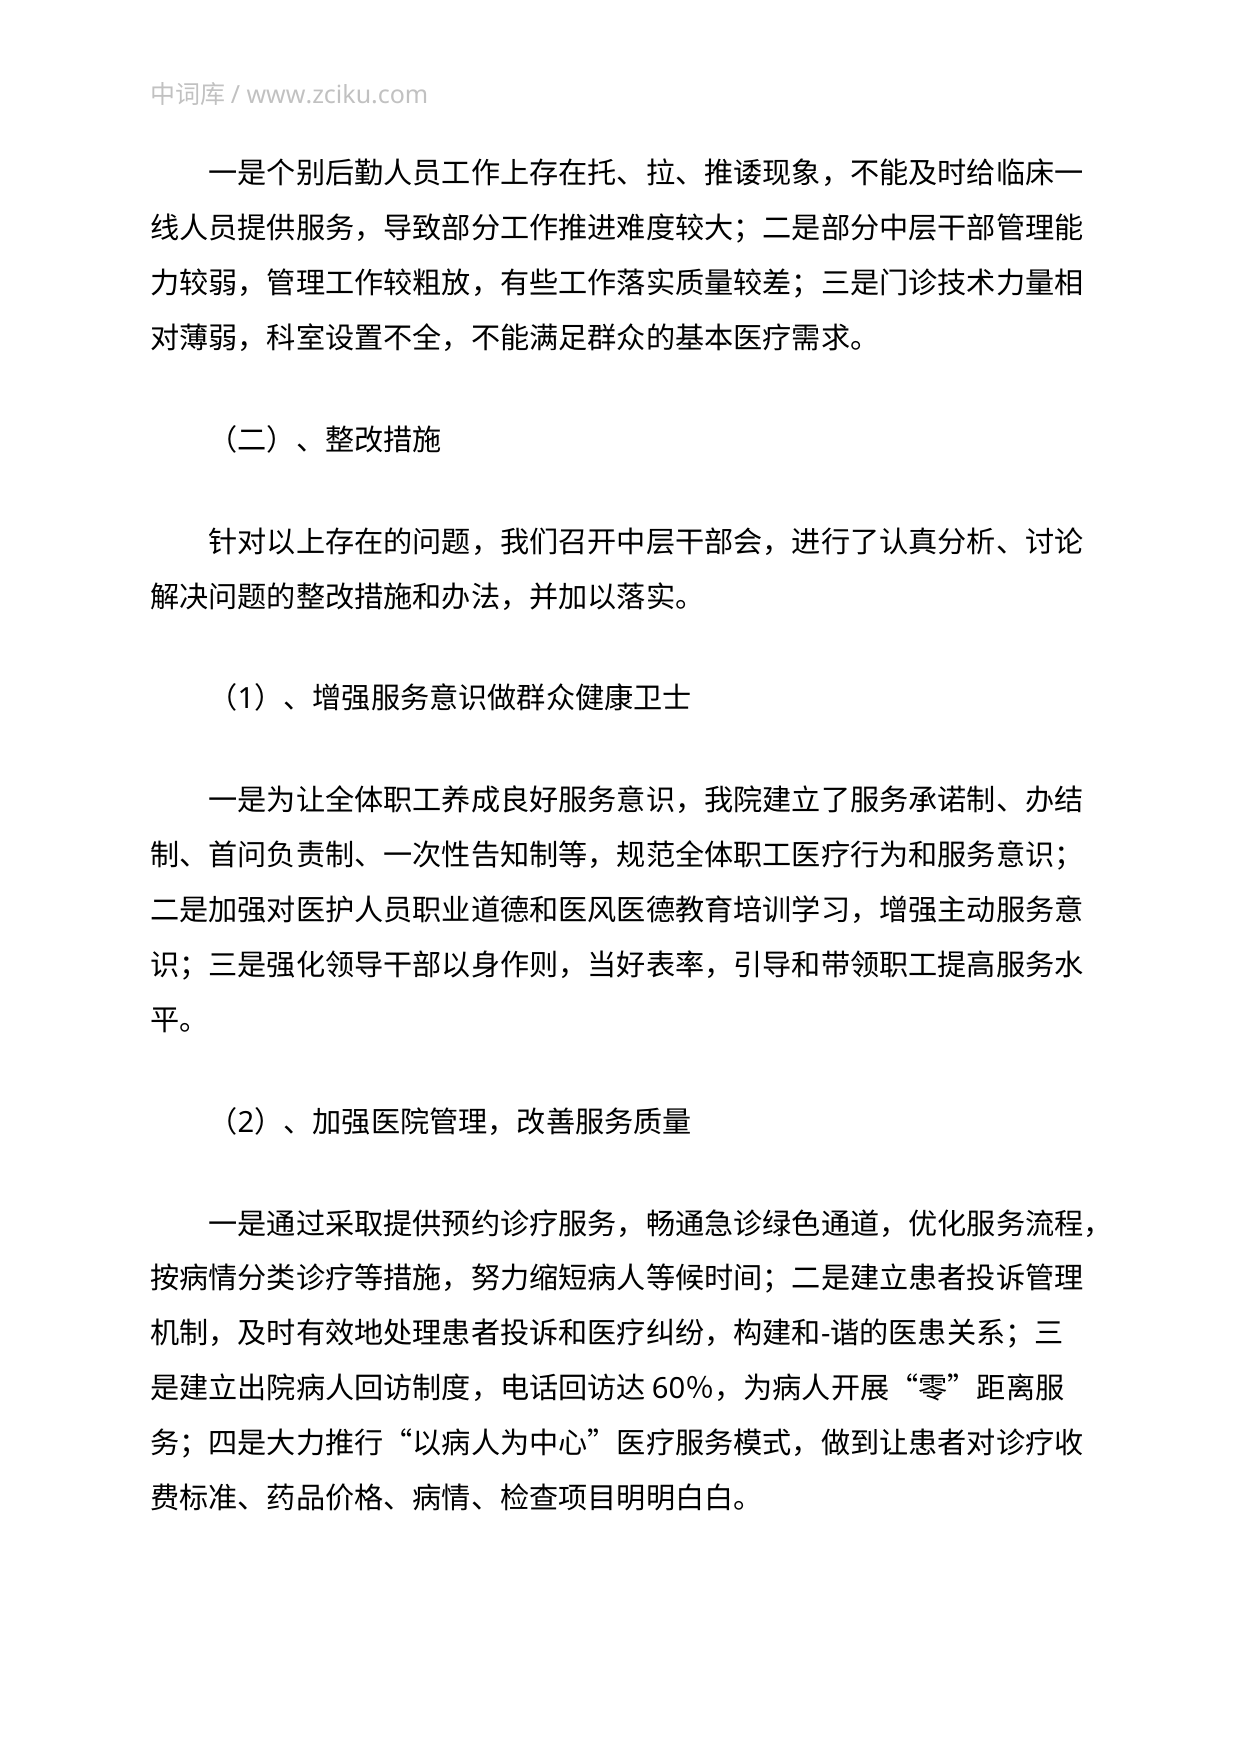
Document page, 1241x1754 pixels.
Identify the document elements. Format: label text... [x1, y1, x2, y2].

text （1）、增强服务意识做群众健康卫士 [150, 675, 1090, 717]
text （2）、加强医院管理，改善服务质量 [150, 1098, 1090, 1141]
text 一是个别后勤人员工作上存在托、拉、推诿现象，不能及时给临床一线人员提供服务，导致部分工作推进难度较大；二是部分中层干部管理能力较弱，管理工作较粗放，有些工作落实质量较差；三是门诊技术力量相对薄弱，科室设置不全，不能满足群众的基本医疗需求。 [150, 150, 1090, 357]
text （二）、整改措施 [150, 416, 1090, 459]
text 一是通过采取提供预约诊疗服务，畅通急诊绿色通道，优化服务流程，按病情分类诊疗等措施，努力缩短病人等候时间；二是建立患者投诉管理机制，及时有效地处理患者投诉和医疗纠纷，构建和-谐的医患关系；三是建立出院病人回访制度，电话回访达60％，为病人开展“零”距离服务；四是大力推行“以病人为中心”医疗服务模式，做到让患者对诊疗收费标准、药品价格、病情、检查项目明明白白。 [150, 1200, 1090, 1517]
text 针对以上存在的问题，我们召开中层干部会，进行了认真分析、讨论解决问题的整改措施和办法，并加以落实。 [150, 518, 1090, 615]
text 一是为让全体职工养成良好服务意识，我院建立了服务承诺制、办结制、首问负责制、一次性告知制等，规范全体职工医疗行为和服务意识；二是加强对医护人员职业道德和医风医德教育培训学习，增强主动服务意识；三是强化领导干部以身作则，当好表率，引导和带领职工提高服务水平。 [150, 777, 1090, 1039]
